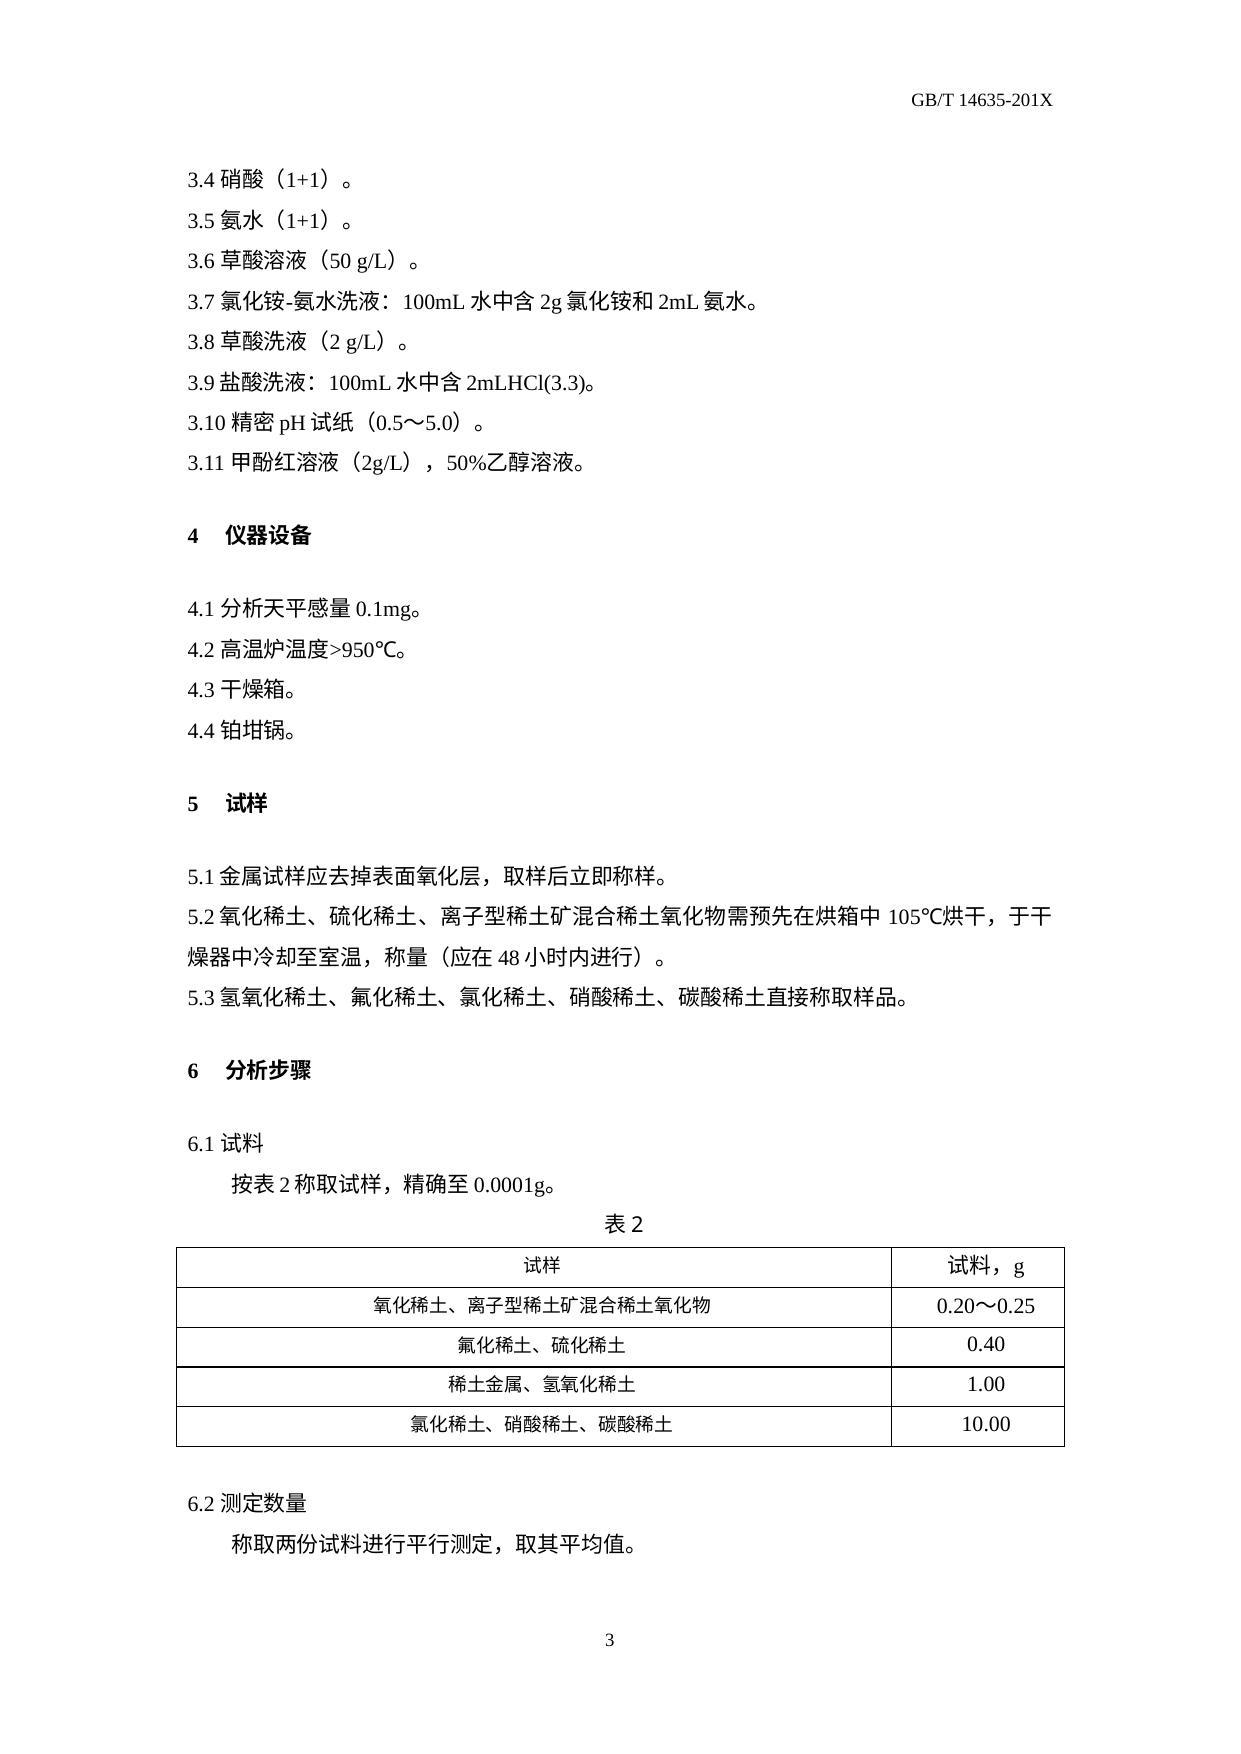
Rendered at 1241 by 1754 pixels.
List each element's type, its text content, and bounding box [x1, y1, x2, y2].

table_header 试料，g [892, 1248, 1064, 1287]
table_header 试样 [177, 1248, 891, 1287]
table_cell 氧化稀土、离子型稀土矿混合稀土氧化物 [177, 1288, 891, 1327]
table_cell 氟化稀土、硫化稀土 [177, 1328, 891, 1366]
table_cell 0.40 [892, 1328, 1064, 1366]
text 3.5 氨水（1+1）。 [187, 202, 1053, 235]
text 3.8 草酸洗液（2 g/L）。 [187, 324, 1053, 356]
text 称取两份试料进行平行测定，取其平均值。 [187, 1526, 1053, 1559]
text 5.3氢氧化稀土、氟化稀土、氯化稀土、硝酸稀土、碳酸稀土直接称取样品。 [187, 980, 1053, 1012]
text 4.3 干燥箱。 [187, 672, 1053, 704]
list 试样 [187, 785, 1053, 818]
table_cell 10.00 [892, 1407, 1064, 1446]
table_cell 氯化稀土、硝酸稀土、碳酸稀土 [177, 1407, 891, 1446]
text 3.4 硝酸（1+1）。 [187, 162, 1053, 194]
text 4.4 铂坩锅。 [187, 712, 1053, 745]
text 6.2 测定数量 [187, 1486, 1053, 1518]
text 3.11 甲酚红溶液（2g/L），50%乙醇溶液。 [187, 445, 1069, 477]
list 仪器设备 [187, 518, 1053, 550]
table_cell 0.20～0.25 [892, 1288, 1064, 1327]
text 按表2称取试样，精确至0.0001g。 [187, 1166, 1053, 1199]
text 3.9盐酸洗液：100mL水中含2mLHCl(3.3)。 [187, 364, 1053, 397]
text 3.7 氯化铵-氨水洗液：100mL水中含2g氯化铵和2mL氨水。 [187, 283, 1053, 316]
text 5.1金属试样应去掉表面氧化层，取样后立即称样。 [187, 858, 1053, 891]
text 6.1 试料 [187, 1126, 1053, 1158]
text 3.10 精密pH试纸（0.5～5.0）。 [187, 404, 1053, 437]
table_cell 稀土金属、氢氧化稀土 [177, 1368, 891, 1406]
text 3.6 草酸溶液（50 g/L）。 [187, 243, 1053, 275]
table_cell 1.00 [892, 1368, 1064, 1406]
list 分析步骤 [187, 1053, 1053, 1085]
text 4.1 分析天平感量0.1mg。 [187, 591, 1053, 623]
text 5.2氧化稀土、硫化稀土、离子型稀土矿混合稀土氧化物需预先在烘箱中105℃烘干，于干燥器中冷却至室温，称量（应在48小时内进行）。 [187, 899, 1053, 972]
text 4.2 高温炉温度>950℃。 [187, 631, 1053, 664]
text 表2 [187, 1207, 1061, 1239]
